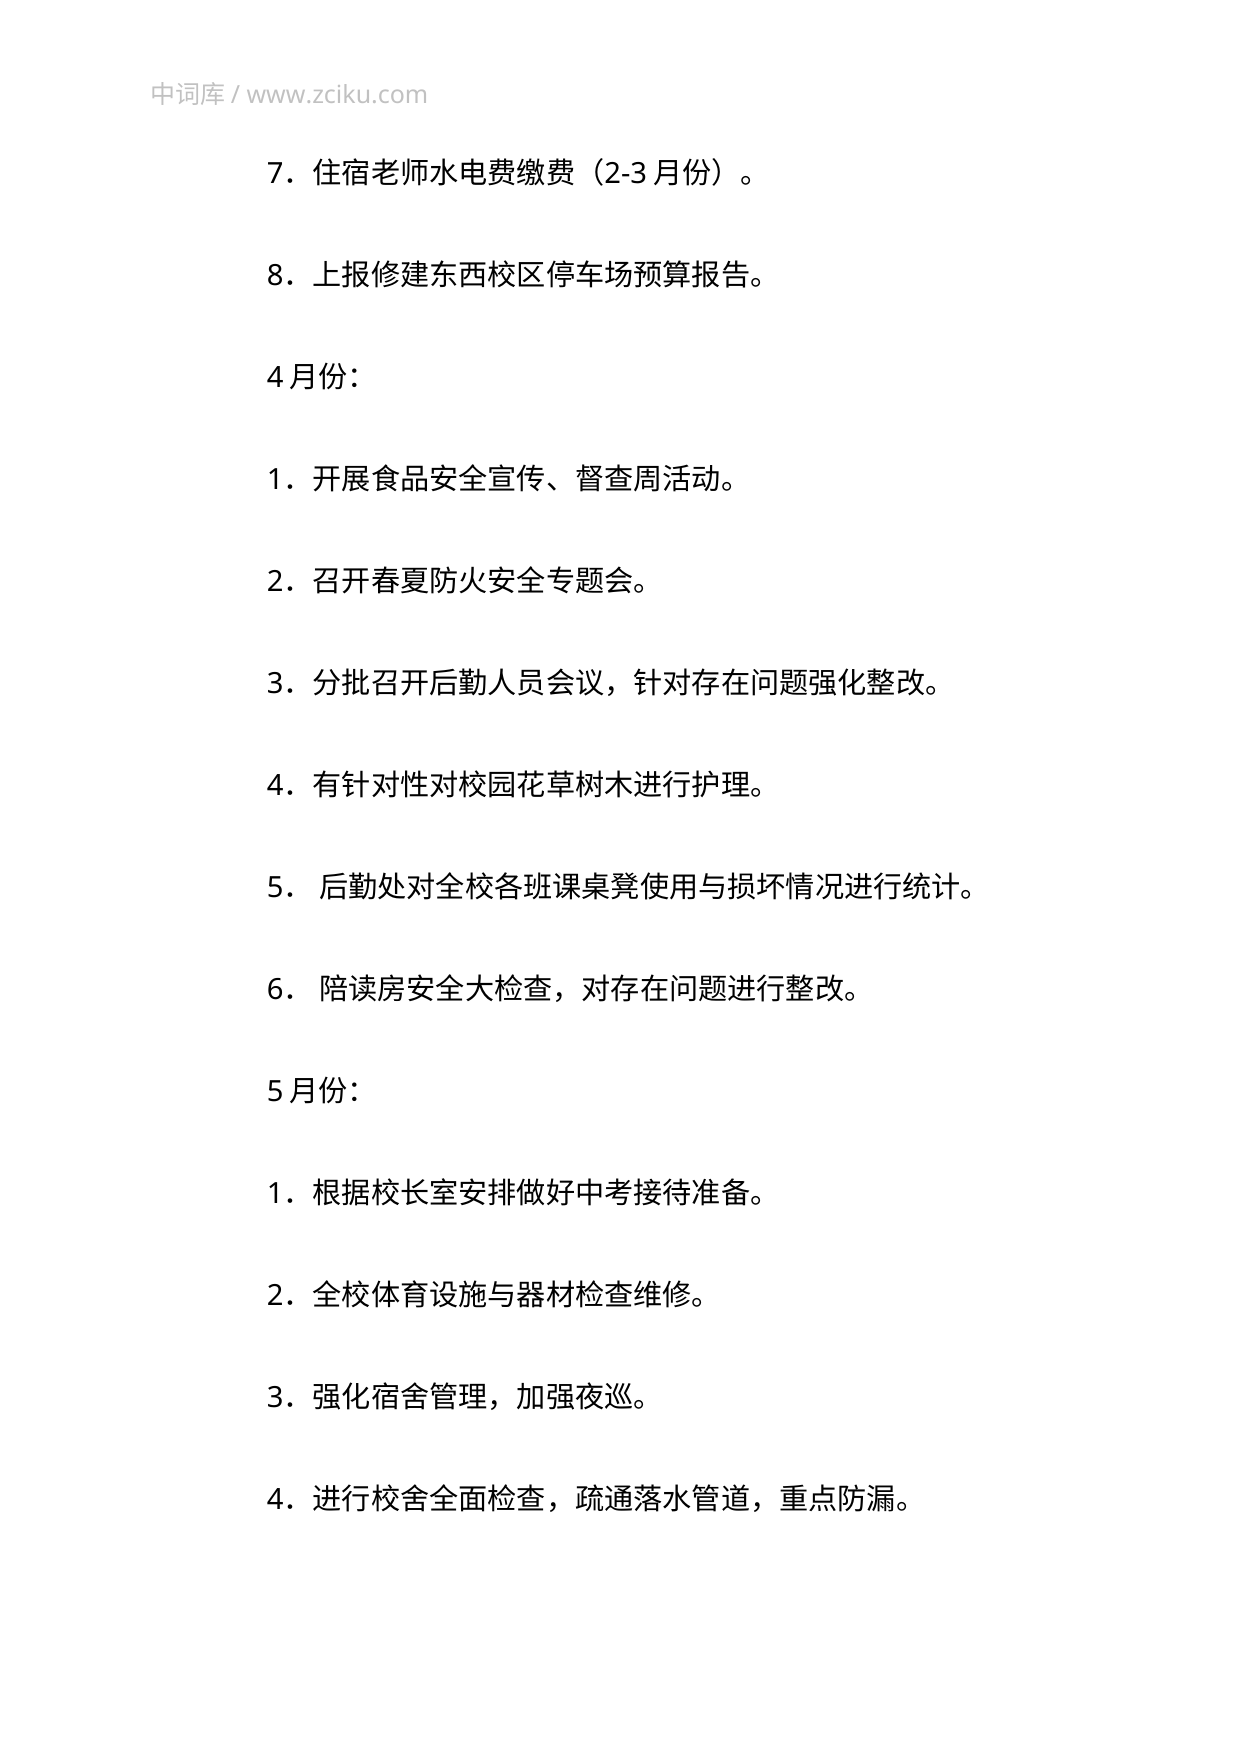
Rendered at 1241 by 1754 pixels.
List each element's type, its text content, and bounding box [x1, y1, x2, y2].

text 1．开展食品安全宣传、督查周活动。 [150, 456, 1090, 498]
text 4．有针对性对校园花草树木进行护理。 [150, 762, 1090, 804]
text 4月份： [150, 354, 1090, 396]
text 3．分批召开后勤人员会议，针对存在问题强化整改。 [150, 660, 1090, 702]
text 3．强化宿舍管理，加强夜巡。 [150, 1374, 1090, 1416]
text 5． 后勤处对全校各班课桌凳使用与损坏情况进行统计。 [150, 864, 1090, 906]
text 8．上报修建东西校区停车场预算报告。 [150, 252, 1090, 294]
text 6． 陪读房安全大检查，对存在问题进行整改。 [150, 966, 1090, 1008]
text 5月份： [150, 1068, 1090, 1110]
text 7．住宿老师水电费缴费（2-3月份）。 [150, 150, 1090, 192]
text 2．全校体育设施与器材检查维修。 [150, 1272, 1090, 1314]
text 1．根据校长室安排做好中考接待准备。 [150, 1170, 1090, 1212]
text 2．召开春夏防火安全专题会。 [150, 558, 1090, 600]
text 4．进行校舍全面检查，疏通落水管道，重点防漏。 [150, 1476, 1090, 1518]
